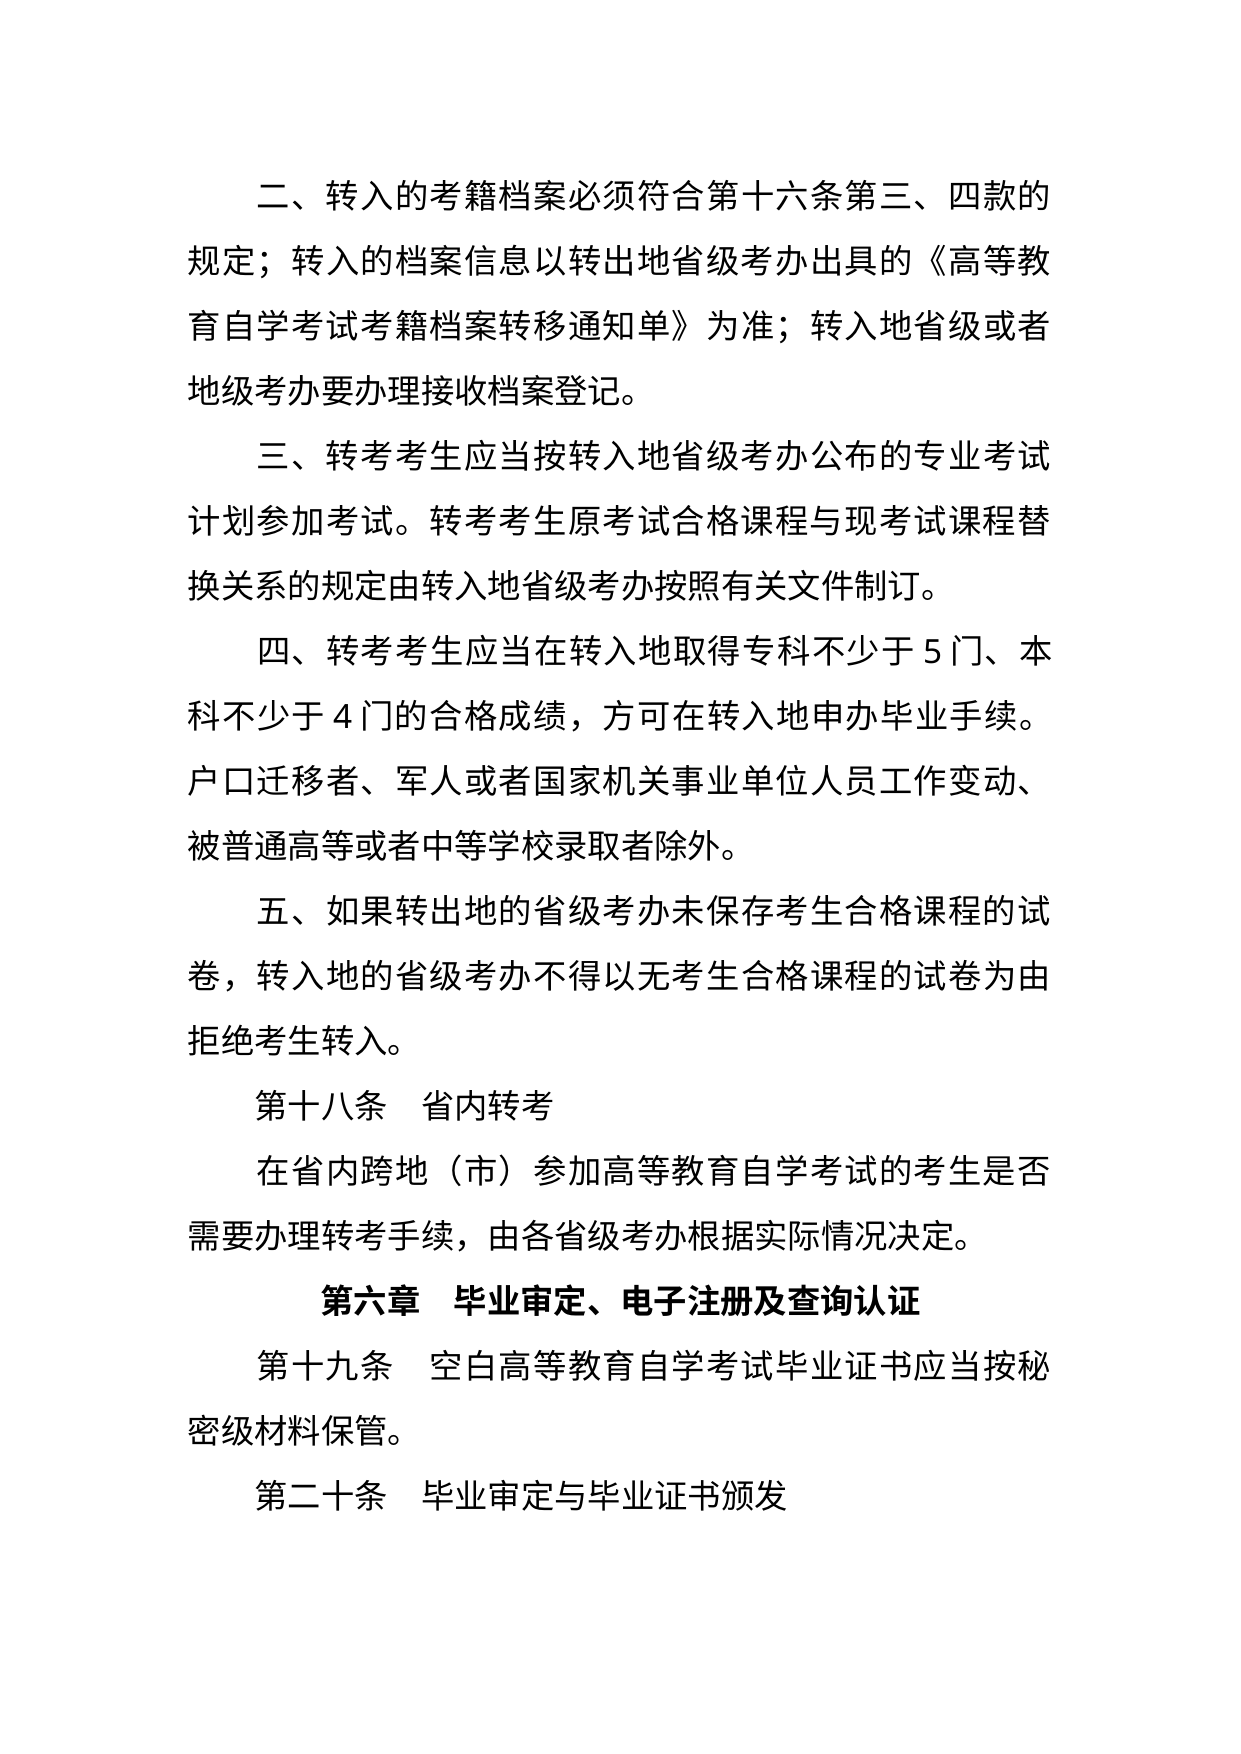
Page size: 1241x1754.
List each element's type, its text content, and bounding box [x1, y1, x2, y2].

text 第十八条 省内转考 [187, 1072, 1053, 1137]
text 五、如果转出地的省级考办未保存考生合格课程的试卷，转入地的省级考办不得以无考生合格课程的试卷为由拒绝考生转入。 [187, 877, 1053, 1072]
text 第六章 毕业审定、电子注册及查询认证 [187, 1267, 1053, 1332]
text 三、转考考生应当按转入地省级考办公布的专业考试计划参加考试。转考考生原考试合格课程与现考试课程替换关系的规定由转入地省级考办按照有关文件制订。 [187, 422, 1053, 617]
text 四、转考考生应当在转入地取得专科不少于5门、本科不少于4门的合格成绩，方可在转入地申办毕业手续。户口迁移者、军人或者国家机关事业单位人员工作变动、被普通高等或者中等学校录取者除外。 [187, 617, 1053, 877]
text 在省内跨地（市）参加高等教育自学考试的考生是否需要办理转考手续，由各省级考办根据实际情况决定。 [187, 1137, 1053, 1267]
text 第十九条 空白高等教育自学考试毕业证书应当按秘密级材料保管。 [187, 1332, 1053, 1462]
text 二、转入的考籍档案必须符合第十六条第三、四款的规定；转入的档案信息以转出地省级考办出具的《高等教育自学考试考籍档案转移通知单》为准；转入地省级或者地级考办要办理接收档案登记。 [187, 162, 1053, 422]
text 第二十条 毕业审定与毕业证书颁发 [187, 1462, 1053, 1527]
